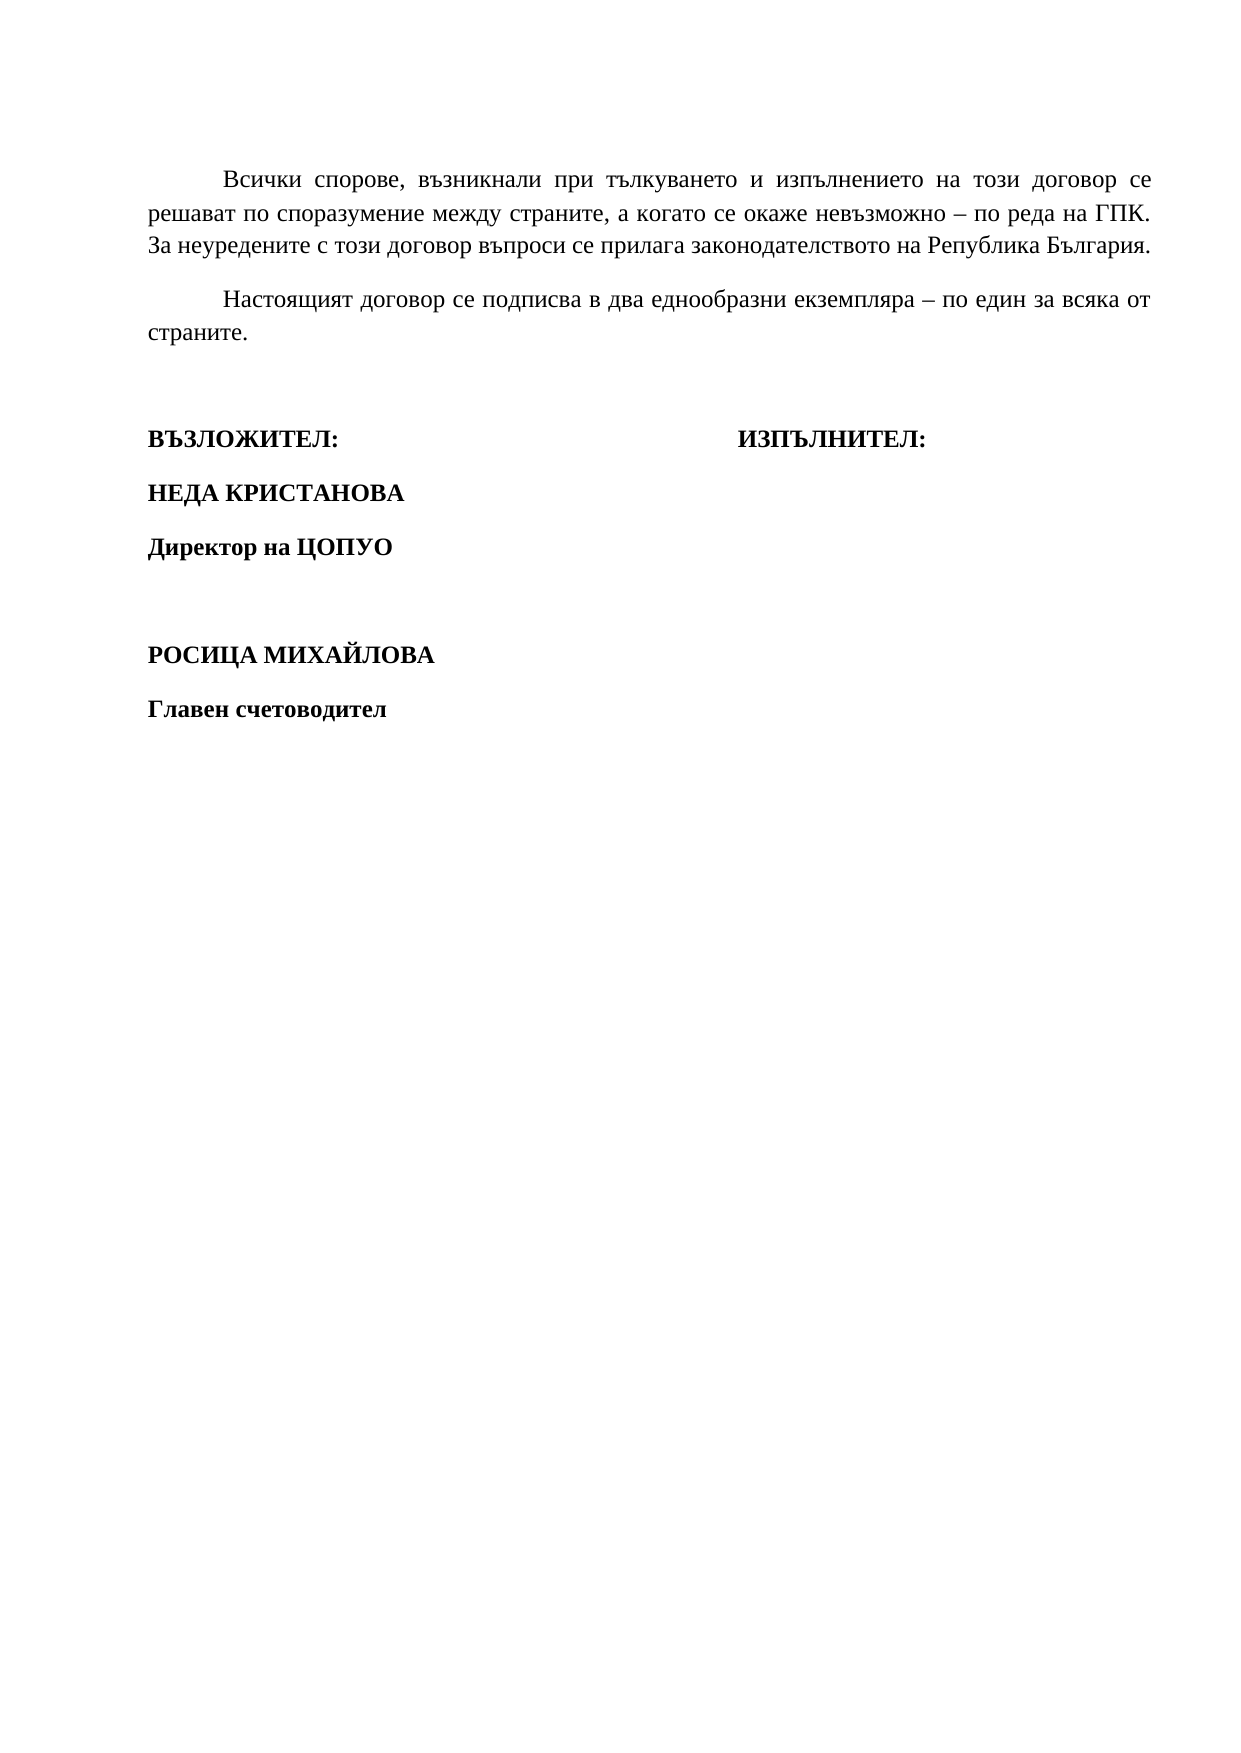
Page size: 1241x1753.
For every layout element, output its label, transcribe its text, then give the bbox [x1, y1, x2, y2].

text Главен счетоводител [148, 694, 1190, 722]
text РОСИЦА МИХАЙЛОВА [148, 640, 1190, 669]
text ВЪЗЛОЖИТЕЛ: ИЗПЪЛНИТЕЛ: [148, 424, 1190, 453]
text НЕДА КРИСТАНОВА [148, 478, 1190, 507]
text Настоящият договор се подписва в два еднообразни екземпляра – по един за всяка от страните. [148, 284, 1152, 346]
text Директор на ЦОПУО [148, 532, 1190, 561]
text Всички спорове, възникнали при тълкуването и изпълнението на този договор се решават по споразумение между страните, а когато се окаже невъзможно – по реда на ГПК. За неуредените с този договор въпроси се прилага законодателството на Република България. [148, 164, 1152, 259]
